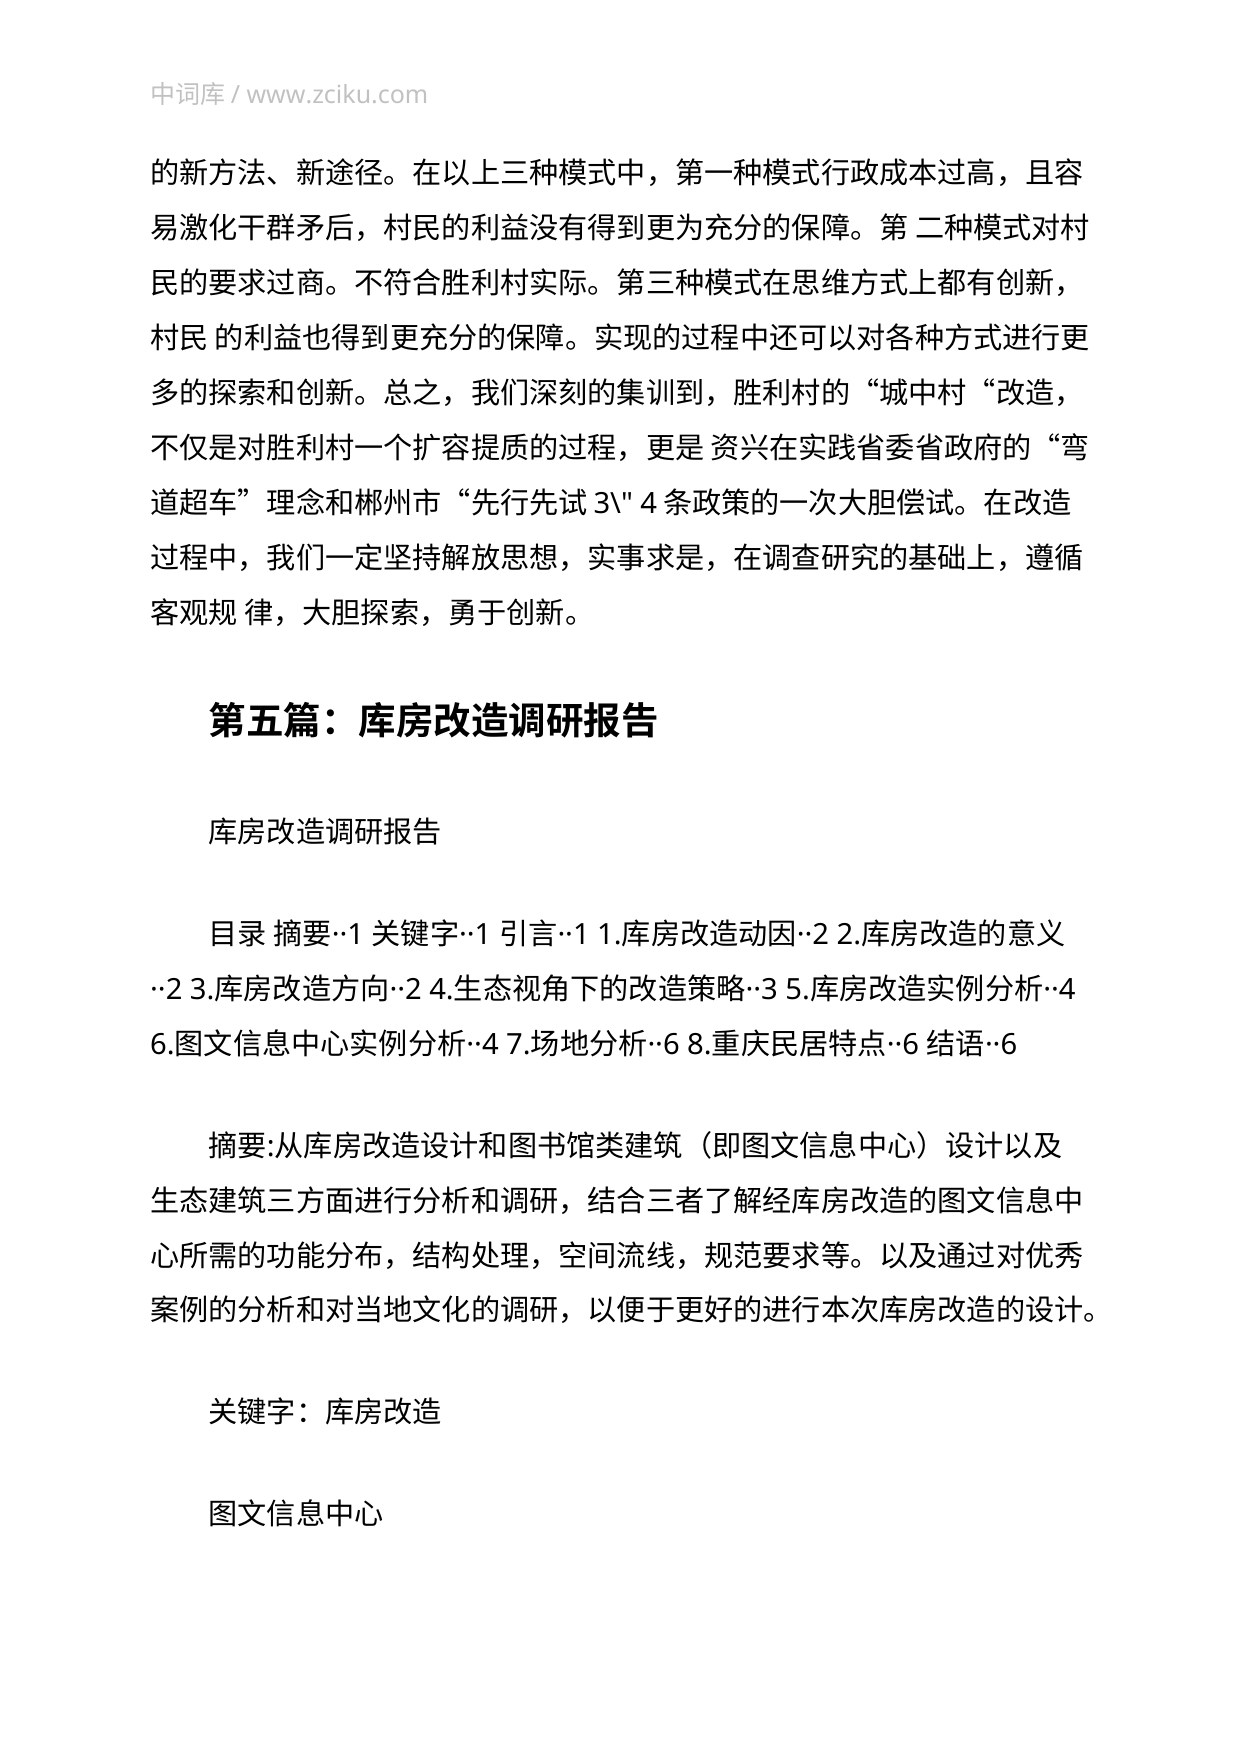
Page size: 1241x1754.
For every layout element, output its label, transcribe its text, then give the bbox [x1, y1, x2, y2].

text 目录 摘要··1 关键字··1 引言··1 1.库房改造动因··2 2.库房改造的意义··2 3.库房改造方向··2 4.生态视角下的改造策略··3 5.库房改造实例分析··4 6.图文信息中心实例分析··4 7.场地分析··6 8.重庆民居特点··6 结语··6 [150, 910, 1090, 1063]
text 摘要:从库房改造设计和图书馆类建筑（即图文信息中心）设计以及生态建筑三方面进行分析和调研，结合三者了解经库房改造的图文信息中心所需的功能分布，结构处理，空间流线，规范要求等。以及通过对优秀案例的分析和对当地文化的调研，以便于更好的进行本次库房改造的设计。 [150, 1122, 1090, 1329]
text 库房改造调研报告 [150, 808, 1090, 851]
text 关键字：库房改造 [150, 1389, 1090, 1431]
text 第五篇：库房改造调研报告 [150, 691, 1090, 745]
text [150, 150, 1090, 632]
text 图文信息中心 [150, 1491, 1090, 1533]
